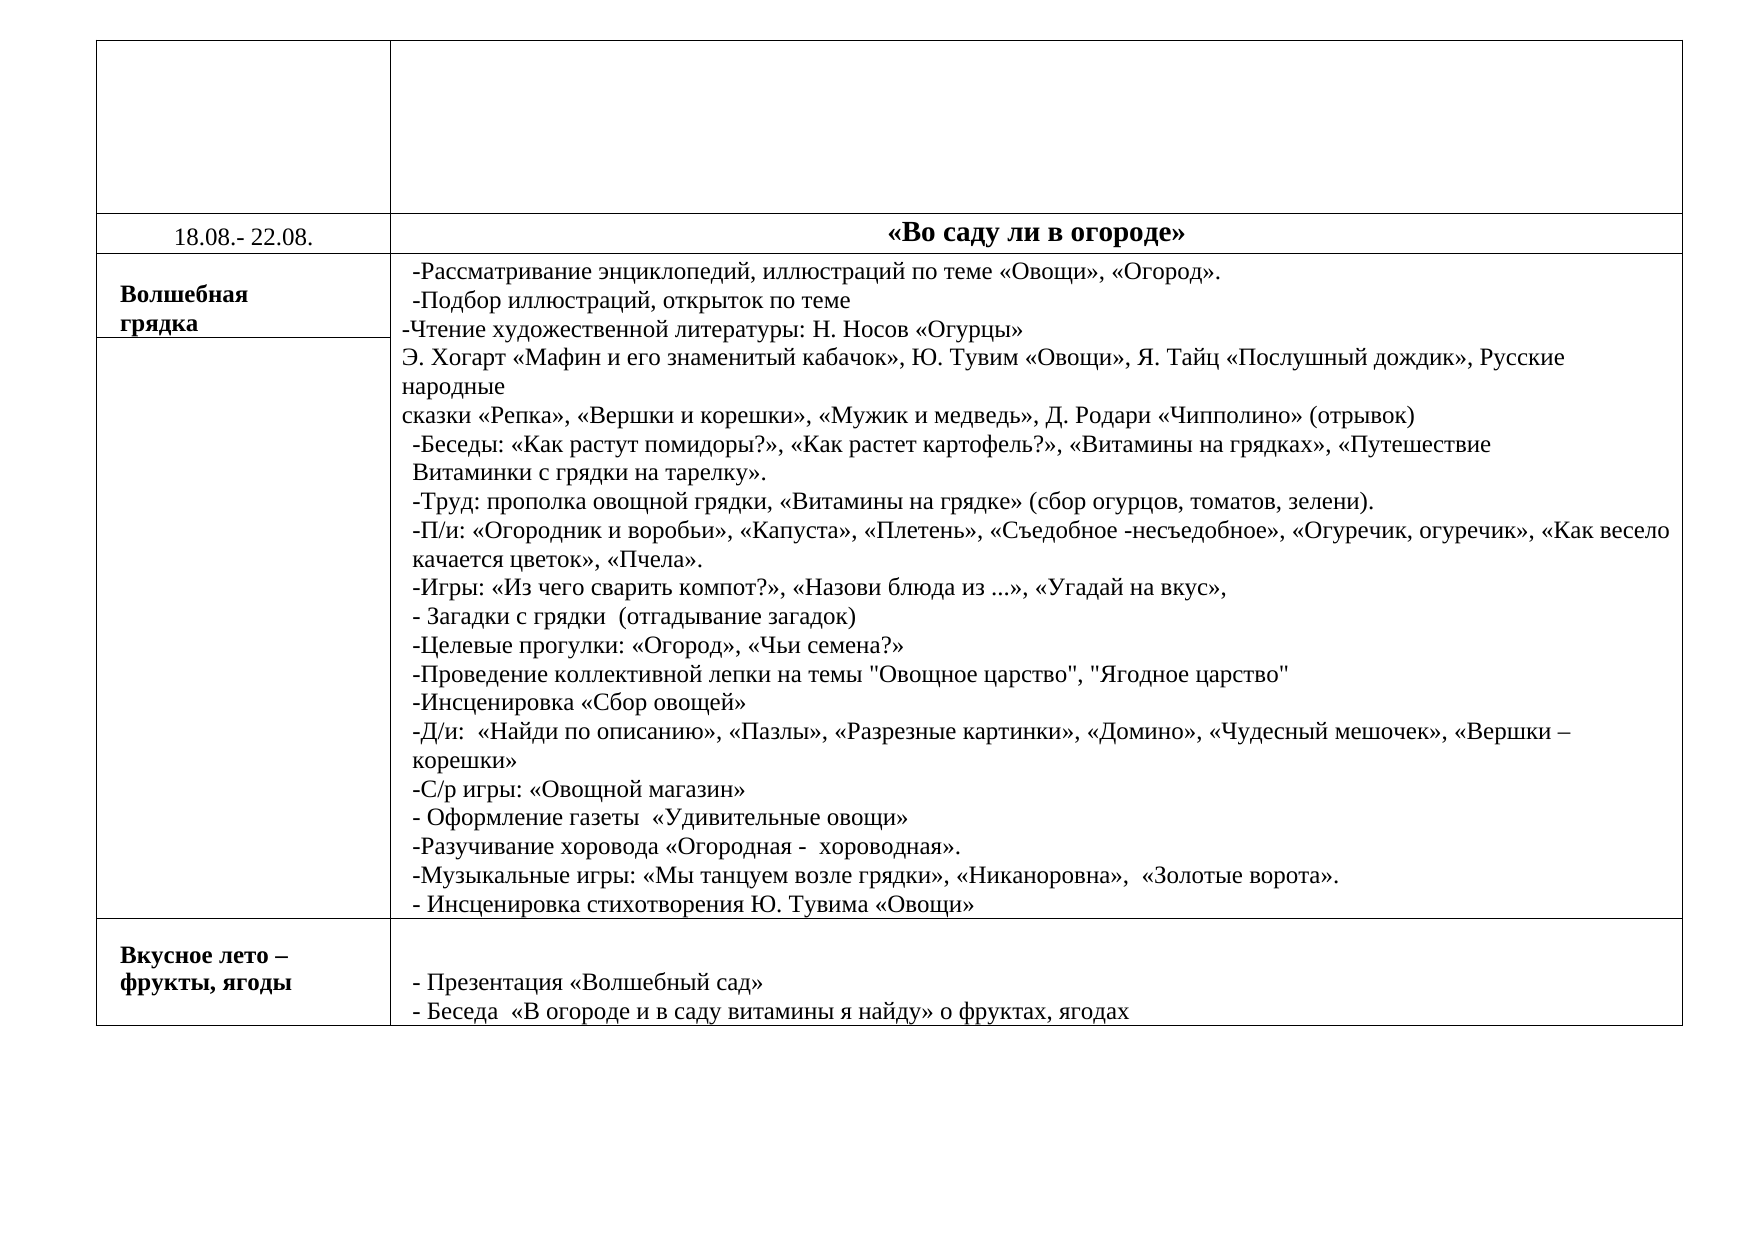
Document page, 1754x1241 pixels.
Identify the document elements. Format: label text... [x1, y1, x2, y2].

table_cell [97, 338, 390, 917]
table_cell Волшебная грядка [97, 254, 390, 337]
table_cell -Рассматривание энциклопедий, иллюстраций по теме «Овощи», «Огород». -Подбор иллюстраций, открыток по теме -Чтение художественной литературы: Н. Носов «Огурцы» Э. Хогарт «Мафин и его знаменитый кабачок», Ю. Тувим «Овощи», Я. Тайц «Послушный дождик», Русские народные сказки «Репка», «Вершки и корешки», «Мужик и медведь», Д. Родари «Чипполино» (отрывок) -Беседы: «Как растут помидоры?», «Как растет картофель?», «Витамины на грядках», «Путешествие Витаминки с грядки на тарелку». -Труд: прополка овощной грядки, «Витамины на грядке» (сбор огурцов, томатов, зелени). -П/и: «Огородник и воробьи», «Капуста», «Плетень», «Съедобное -несъедобное», «Огуречик, огуречик», «Как весело качается цветок», «Пчела». -Игры: «Из чего сварить компот?», «Назови блюда из ...», «Угадай на вкус», - Загадки с грядки (отгадывание загадок) -Целевые прогулки: «Огород», «Чьи семена?» -Проведение коллективной лепки на темы "Овощное царство", "Ягодное царство" -Инсценировка «Сбор овощей» -Д/и: «Найди по описанию», «Пазлы», «Разрезные картинки», «Домино», «Чудесный мешочек», «Вершки – корешки» -С/р игры: «Овощной магазин» - Оформление газеты «Удивительные овощи» -Разучивание хоровода «Огородная - хороводная». -Музыкальные игры: «Мы танцуем возле грядки», «Никаноровна», «Золотые ворота». - Инсценировка стихотворения Ю. Тувима «Овощи» [391, 254, 1682, 917]
table_cell «Во саду ли в огороде» [391, 214, 1682, 253]
table_cell Вкусное лето – фрукты, ягоды [97, 919, 390, 1024]
table_cell 18.08.- 22.08. [97, 214, 390, 253]
table_cell [97, 41, 390, 213]
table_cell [391, 919, 1682, 1024]
